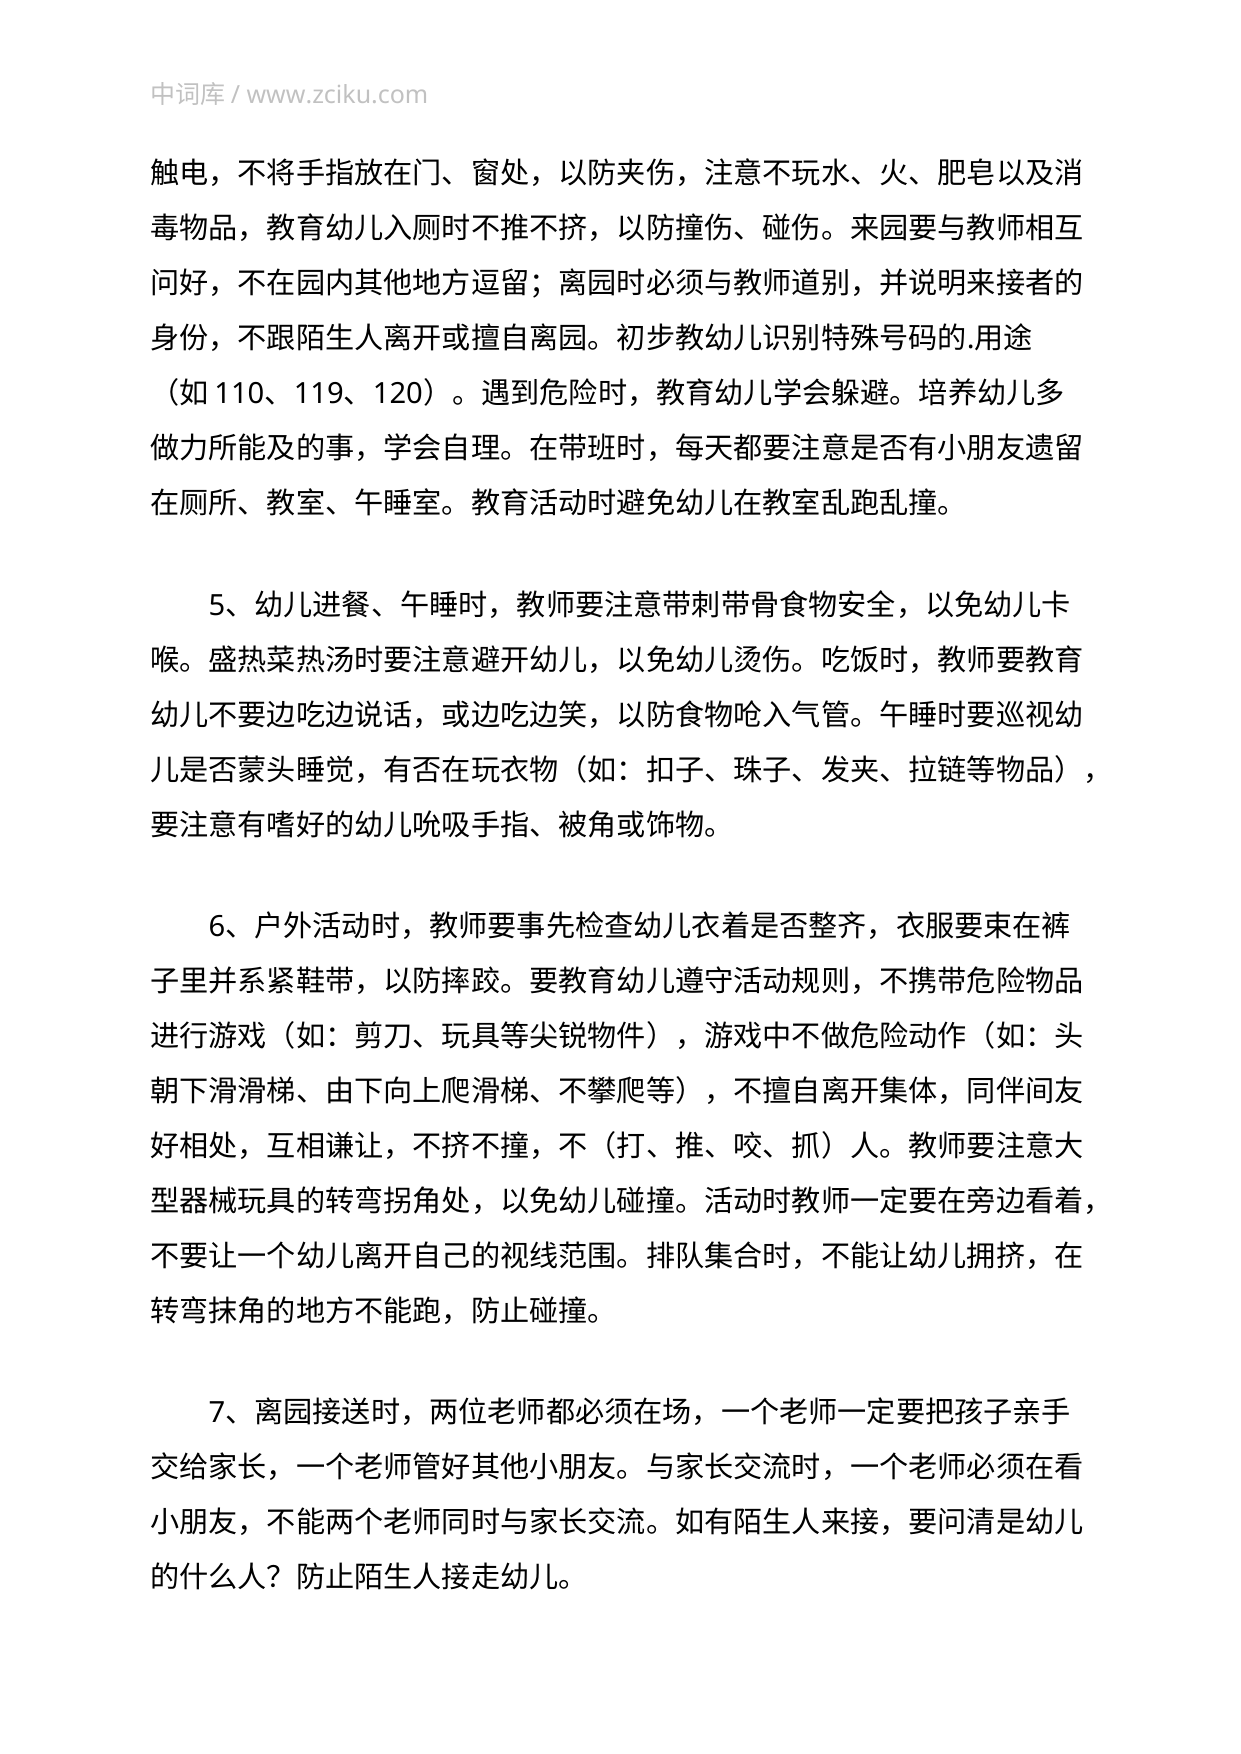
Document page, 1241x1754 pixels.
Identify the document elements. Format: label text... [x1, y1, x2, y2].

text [150, 150, 1090, 522]
text 6、户外活动时，教师要事先检查幼儿衣着是否整齐，衣服要束在裤子里并系紧鞋带，以防摔跤。要教育幼儿遵守活动规则，不携带危险物品进行游戏（如：剪刀、玩具等尖锐物件），游戏中不做危险动作（如：头朝下滑滑梯、由下向上爬滑梯、不攀爬等），不擅自离开集体，同伴间友好相处，互相谦让，不挤不撞，不（打、推、咬、抓）人。教师要注意大型器械玩具的转弯拐角处，以免幼儿碰撞。活动时教师一定要在旁边看着，不要让一个幼儿离开自己的视线范围。排队集合时，不能让幼儿拥挤，在转弯抹角的地方不能跑，防止碰撞。 [150, 903, 1090, 1329]
text 5、幼儿进餐、午睡时，教师要注意带刺带骨食物安全，以免幼儿卡喉。盛热菜热汤时要注意避开幼儿，以免幼儿烫伤。吃饭时，教师要教育幼儿不要边吃边说话，或边吃边笑，以防食物呛入气管。午睡时要巡视幼儿是否蒙头睡觉，有否在玩衣物（如：扣子、珠子、发夹、拉链等物品），要注意有嗜好的幼儿吮吸手指、被角或饰物。 [150, 581, 1090, 843]
text 7、离园接送时，两位老师都必须在场，一个老师一定要把孩子亲手交给家长，一个老师管好其他小朋友。与家长交流时，一个老师必须在看小朋友，不能两个老师同时与家长交流。如有陌生人来接，要问清是幼儿的什么人？防止陌生人接走幼儿。 [150, 1389, 1090, 1596]
